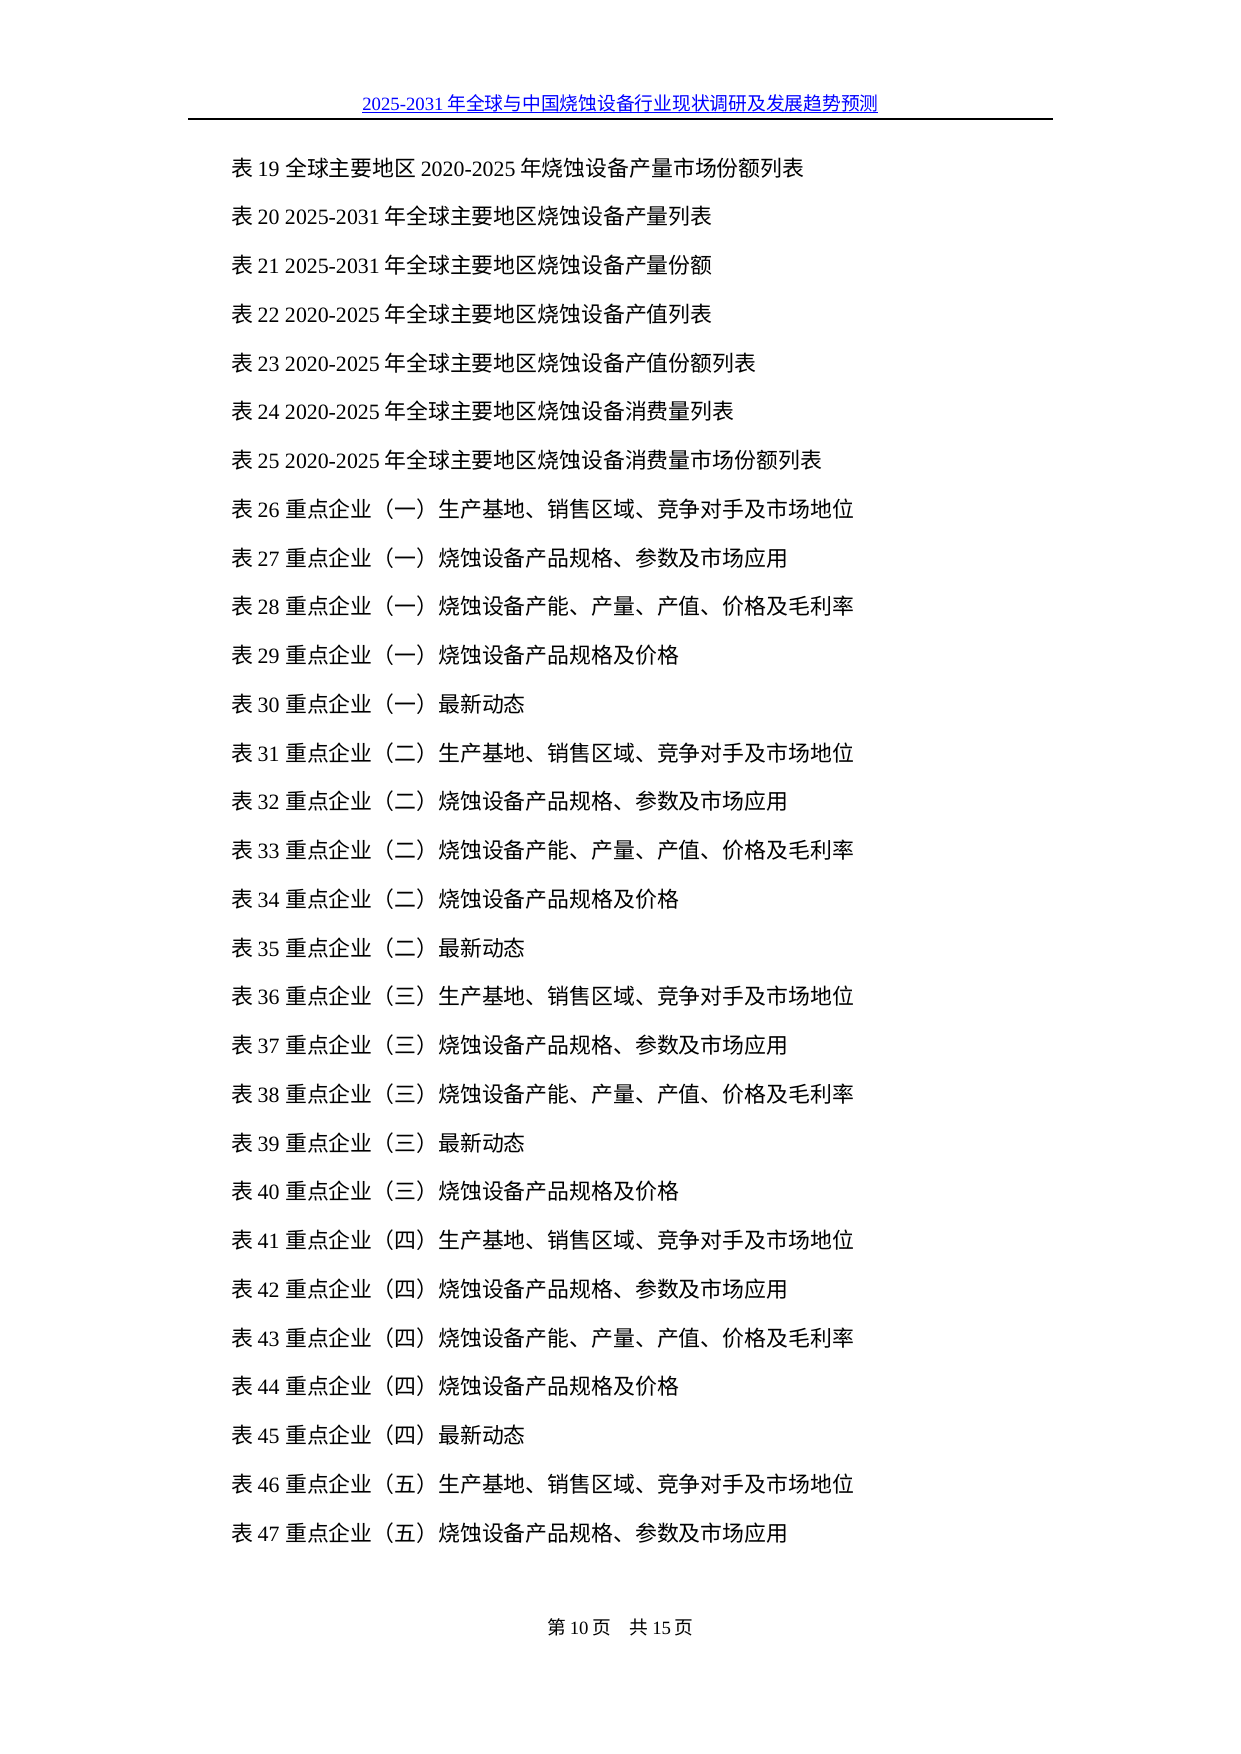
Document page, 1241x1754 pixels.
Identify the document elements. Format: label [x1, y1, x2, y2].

text [187, 150, 1053, 1548]
